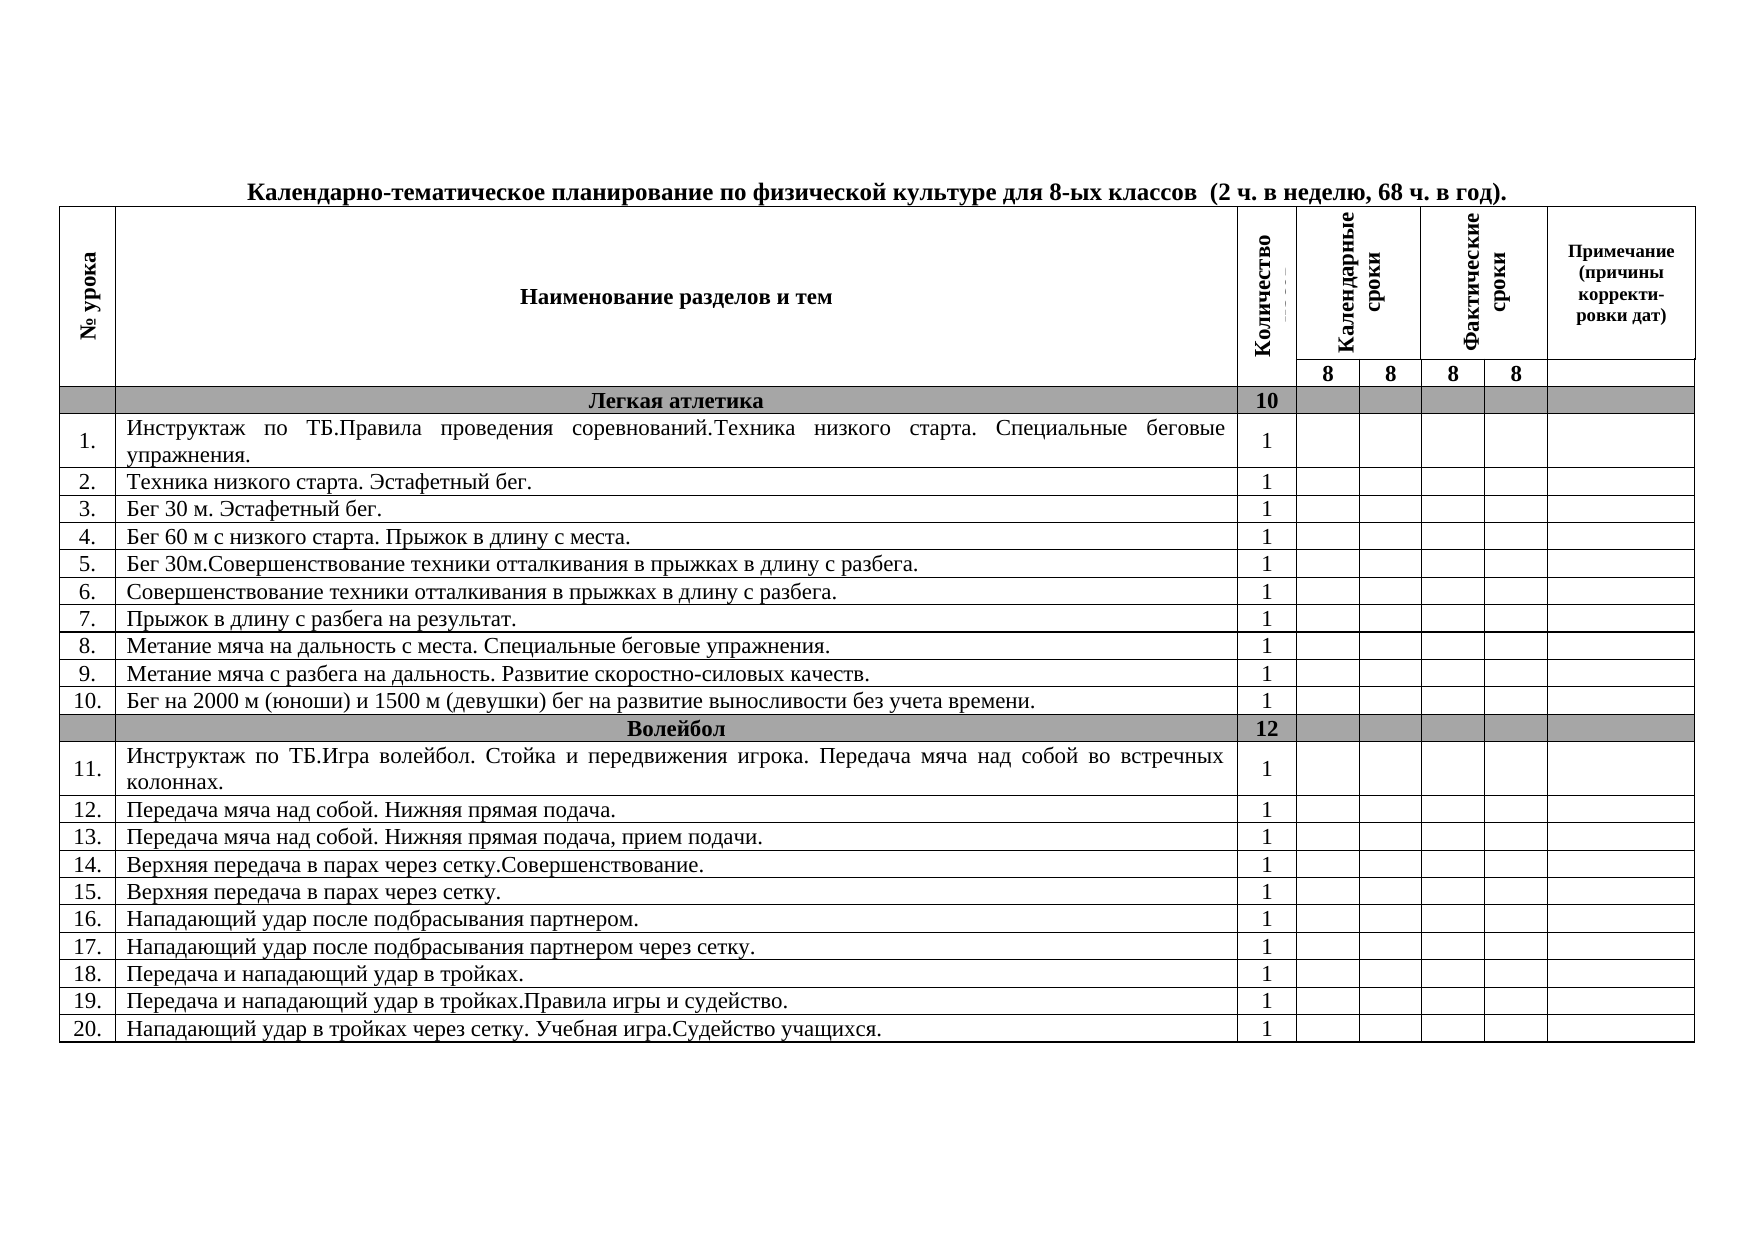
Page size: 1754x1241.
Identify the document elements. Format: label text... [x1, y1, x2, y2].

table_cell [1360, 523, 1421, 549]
table_cell [1422, 468, 1484, 494]
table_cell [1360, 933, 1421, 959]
table_cell [60, 387, 115, 413]
table_cell 1 [1238, 414, 1296, 467]
table_cell 8 [1297, 360, 1359, 386]
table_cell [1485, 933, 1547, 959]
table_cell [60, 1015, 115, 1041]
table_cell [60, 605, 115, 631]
table_cell Инструктаж по ТБ.Правила проведения соревнований.Техника низкого старта. Специальные беговые упражнения. [116, 414, 1237, 467]
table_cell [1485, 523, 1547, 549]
table_cell 2. [60, 468, 115, 494]
table_cell 1. [60, 414, 115, 467]
table_cell [1548, 468, 1694, 494]
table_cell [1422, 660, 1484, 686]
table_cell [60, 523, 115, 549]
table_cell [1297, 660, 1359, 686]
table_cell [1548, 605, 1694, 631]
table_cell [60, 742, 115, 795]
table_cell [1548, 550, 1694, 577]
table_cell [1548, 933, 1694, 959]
table_cell 8 [1422, 360, 1484, 386]
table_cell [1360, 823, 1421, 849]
table_cell [1422, 414, 1484, 467]
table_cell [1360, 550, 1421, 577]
table_cell 3. [60, 496, 115, 522]
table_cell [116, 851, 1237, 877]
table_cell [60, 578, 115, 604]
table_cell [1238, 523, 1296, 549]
table_cell [1548, 387, 1694, 413]
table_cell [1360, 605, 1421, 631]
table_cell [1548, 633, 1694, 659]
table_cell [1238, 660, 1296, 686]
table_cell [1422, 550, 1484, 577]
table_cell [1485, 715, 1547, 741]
table_cell 8 [1485, 360, 1547, 386]
table_cell [1422, 387, 1484, 413]
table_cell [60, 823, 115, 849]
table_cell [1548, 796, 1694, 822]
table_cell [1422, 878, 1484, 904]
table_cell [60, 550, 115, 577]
table_cell [1360, 387, 1421, 413]
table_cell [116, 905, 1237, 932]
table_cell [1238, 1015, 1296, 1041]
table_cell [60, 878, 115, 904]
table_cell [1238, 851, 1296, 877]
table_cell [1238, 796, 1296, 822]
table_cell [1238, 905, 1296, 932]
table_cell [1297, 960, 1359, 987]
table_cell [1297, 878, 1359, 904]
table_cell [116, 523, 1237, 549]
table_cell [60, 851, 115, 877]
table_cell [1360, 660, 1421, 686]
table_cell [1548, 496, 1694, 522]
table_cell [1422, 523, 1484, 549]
table_cell [1297, 414, 1359, 467]
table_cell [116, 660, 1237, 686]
table_header Примечание (причины корректи-ровки дат) [1548, 207, 1695, 358]
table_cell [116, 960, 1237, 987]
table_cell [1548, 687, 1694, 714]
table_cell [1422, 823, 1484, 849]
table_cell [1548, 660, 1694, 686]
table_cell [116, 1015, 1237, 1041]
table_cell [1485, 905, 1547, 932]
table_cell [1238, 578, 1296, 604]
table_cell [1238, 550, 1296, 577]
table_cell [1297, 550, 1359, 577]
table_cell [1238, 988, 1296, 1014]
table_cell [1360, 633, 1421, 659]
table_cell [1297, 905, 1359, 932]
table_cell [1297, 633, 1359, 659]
table_cell [1360, 414, 1421, 467]
table_cell [1360, 468, 1421, 494]
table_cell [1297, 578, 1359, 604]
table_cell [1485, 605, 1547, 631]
table_cell [1485, 414, 1547, 467]
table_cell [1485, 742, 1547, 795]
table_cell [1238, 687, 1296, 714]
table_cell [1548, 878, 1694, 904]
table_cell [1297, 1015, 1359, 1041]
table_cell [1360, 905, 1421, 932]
table_cell Легкая атлетика [116, 387, 1237, 413]
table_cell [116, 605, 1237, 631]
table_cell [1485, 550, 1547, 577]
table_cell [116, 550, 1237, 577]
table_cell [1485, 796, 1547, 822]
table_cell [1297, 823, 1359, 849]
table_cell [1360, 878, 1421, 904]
table_cell [1485, 468, 1547, 494]
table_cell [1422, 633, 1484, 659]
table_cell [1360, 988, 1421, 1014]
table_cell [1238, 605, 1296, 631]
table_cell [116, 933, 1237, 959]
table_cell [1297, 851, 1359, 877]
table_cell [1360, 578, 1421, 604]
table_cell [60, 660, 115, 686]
table_cell Бег 30 м. Эстафетный бег. [116, 496, 1237, 522]
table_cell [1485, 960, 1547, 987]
table_cell 10 [1238, 387, 1296, 413]
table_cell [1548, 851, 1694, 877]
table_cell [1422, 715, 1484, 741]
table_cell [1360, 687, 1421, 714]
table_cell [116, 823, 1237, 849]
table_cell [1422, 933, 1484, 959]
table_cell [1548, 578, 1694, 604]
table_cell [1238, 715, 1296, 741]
table_header № урока [60, 207, 115, 386]
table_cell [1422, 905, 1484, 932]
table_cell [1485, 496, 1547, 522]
table_header Календарные сроки [1297, 207, 1420, 358]
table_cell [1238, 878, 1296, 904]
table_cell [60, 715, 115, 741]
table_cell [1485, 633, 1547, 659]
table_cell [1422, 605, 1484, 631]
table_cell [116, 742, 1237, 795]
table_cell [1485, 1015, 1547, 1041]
text Календарно-тематическое планирование по физической культуре для 8-ых классов (2 ч. в неделю, 68 ч. в год). [71, 177, 1683, 206]
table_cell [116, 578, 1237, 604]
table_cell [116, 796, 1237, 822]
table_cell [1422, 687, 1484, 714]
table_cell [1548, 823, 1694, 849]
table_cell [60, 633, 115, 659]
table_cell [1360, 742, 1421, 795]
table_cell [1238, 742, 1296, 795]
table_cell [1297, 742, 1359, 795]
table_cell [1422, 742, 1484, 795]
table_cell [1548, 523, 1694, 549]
table_header Фактические сроки [1421, 207, 1547, 358]
table_header Наименование разделов и тем [116, 207, 1237, 386]
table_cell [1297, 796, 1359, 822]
table_cell Техника низкого старта. Эстафетный бег. [116, 468, 1237, 494]
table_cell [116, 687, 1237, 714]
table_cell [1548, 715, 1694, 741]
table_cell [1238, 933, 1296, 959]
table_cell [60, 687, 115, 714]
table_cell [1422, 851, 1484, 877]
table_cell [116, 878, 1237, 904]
table_cell 8 [1360, 360, 1421, 386]
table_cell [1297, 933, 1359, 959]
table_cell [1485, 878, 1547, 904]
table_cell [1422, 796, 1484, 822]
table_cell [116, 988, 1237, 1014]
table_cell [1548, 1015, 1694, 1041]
table_cell [1548, 414, 1694, 467]
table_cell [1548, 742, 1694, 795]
table_cell [1297, 468, 1359, 494]
table_cell [1422, 496, 1484, 522]
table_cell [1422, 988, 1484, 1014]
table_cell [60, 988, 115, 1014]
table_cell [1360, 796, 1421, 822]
table_cell 1 [1238, 468, 1296, 494]
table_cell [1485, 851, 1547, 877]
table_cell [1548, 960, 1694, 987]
table_cell [1297, 387, 1359, 413]
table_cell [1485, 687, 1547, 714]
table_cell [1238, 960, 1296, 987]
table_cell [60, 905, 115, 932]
table_cell [1548, 360, 1694, 386]
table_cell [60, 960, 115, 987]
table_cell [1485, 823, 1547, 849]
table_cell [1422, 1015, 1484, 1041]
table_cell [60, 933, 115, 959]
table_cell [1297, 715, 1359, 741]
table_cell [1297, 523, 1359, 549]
table_cell [1485, 387, 1547, 413]
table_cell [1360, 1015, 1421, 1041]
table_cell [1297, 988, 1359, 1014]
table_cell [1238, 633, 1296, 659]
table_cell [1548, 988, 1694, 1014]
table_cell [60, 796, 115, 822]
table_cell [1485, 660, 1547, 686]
table_cell 1 [1238, 496, 1296, 522]
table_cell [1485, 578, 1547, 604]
table_cell [1360, 496, 1421, 522]
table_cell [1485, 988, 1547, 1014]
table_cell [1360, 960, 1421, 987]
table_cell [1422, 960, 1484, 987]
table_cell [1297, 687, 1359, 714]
table_header Количество часов [1238, 207, 1296, 386]
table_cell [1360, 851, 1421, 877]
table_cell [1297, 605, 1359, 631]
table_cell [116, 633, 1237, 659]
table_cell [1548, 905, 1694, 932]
table_cell [1297, 496, 1359, 522]
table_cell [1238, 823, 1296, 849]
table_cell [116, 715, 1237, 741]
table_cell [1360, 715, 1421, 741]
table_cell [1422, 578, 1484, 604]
